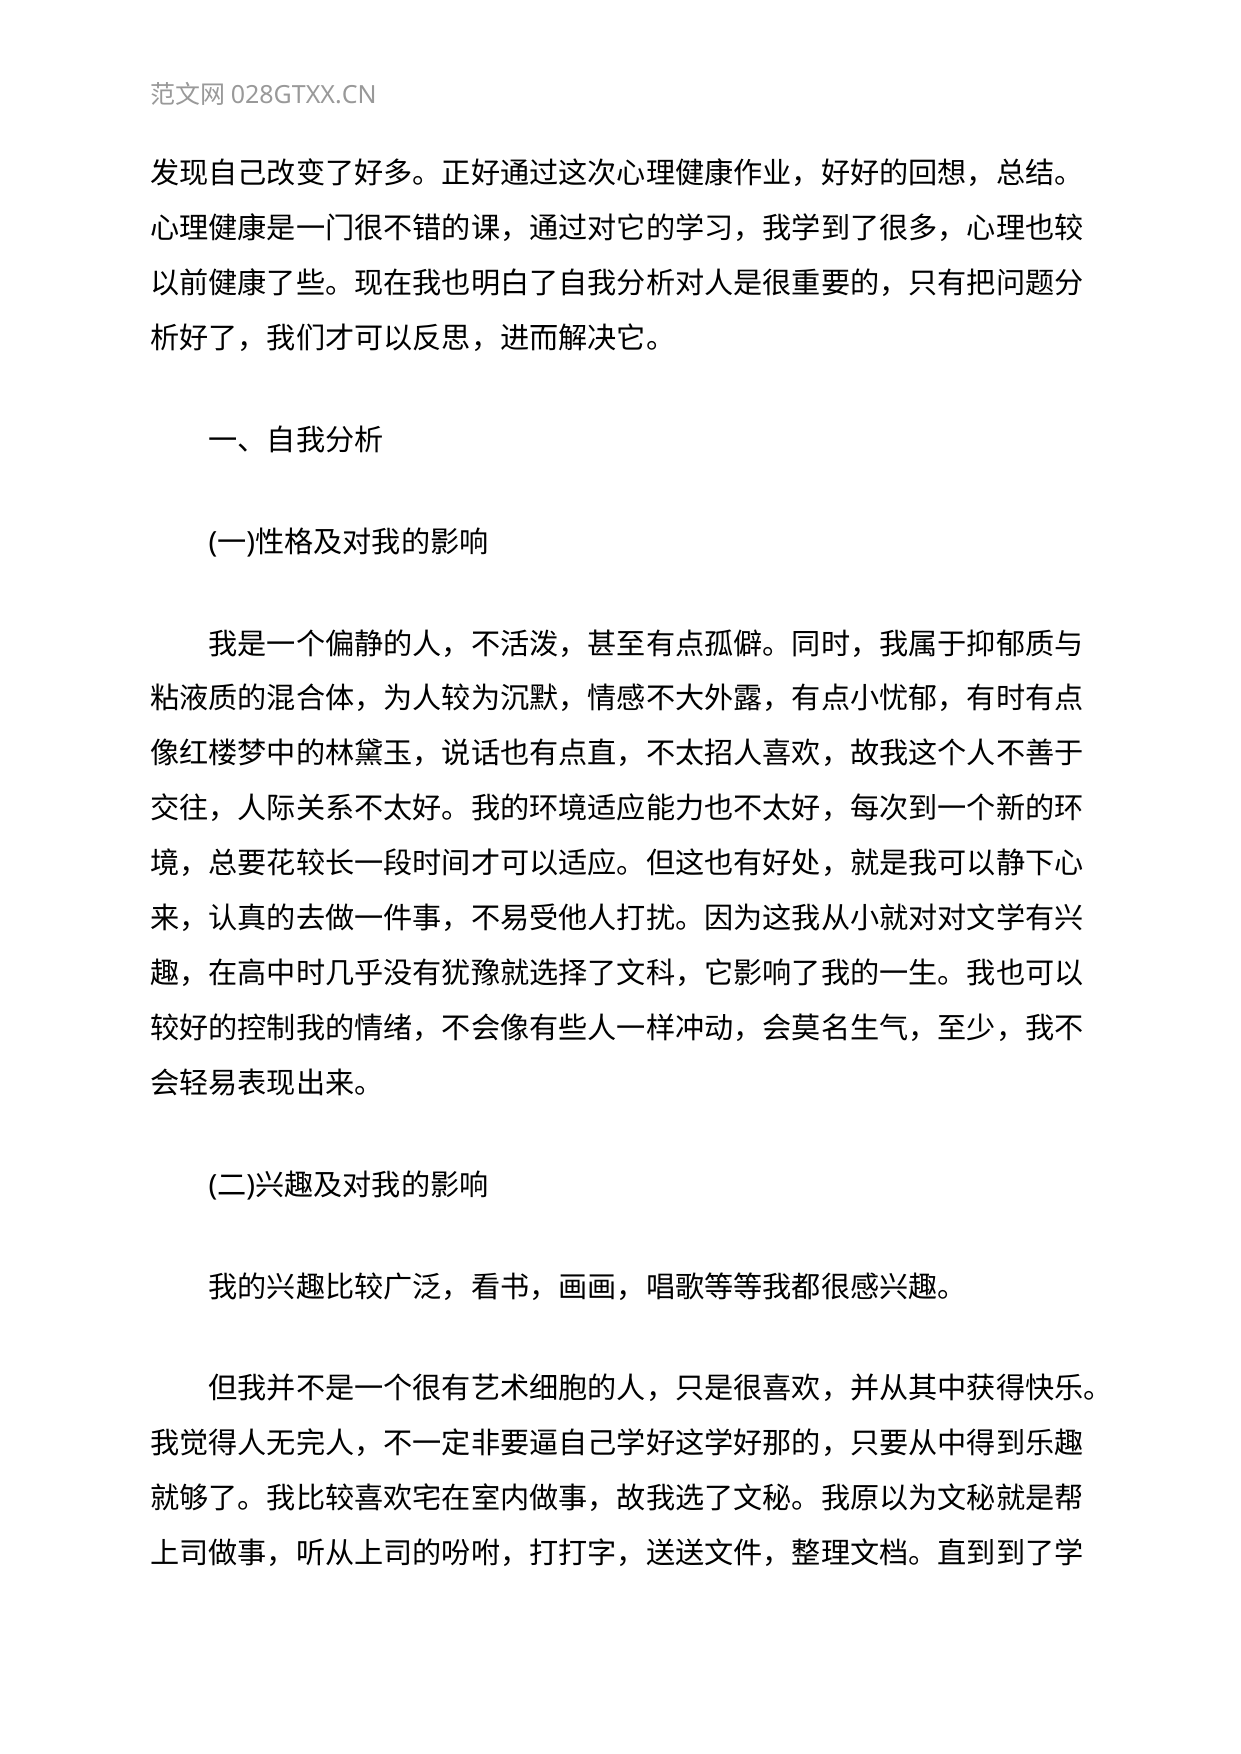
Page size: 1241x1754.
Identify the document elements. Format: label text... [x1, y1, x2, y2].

text 我的兴趣比较广泛，看书，画画，唱歌等等我都很感兴趣。 [150, 1263, 1090, 1305]
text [150, 150, 1090, 357]
text (二)兴趣及对我的影响 [150, 1161, 1090, 1203]
text 一、自我分析 [150, 416, 1090, 459]
text (一)性格及对我的影响 [150, 518, 1090, 561]
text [150, 1365, 1090, 1572]
text 我是一个偏静的人，不活泼，甚至有点孤僻。同时，我属于抑郁质与粘液质的混合体，为人较为沉默，情感不大外露，有点小忧郁，有时有点像红楼梦中的林黛玉，说话也有点直，不太招人喜欢，故我这个人不善于交往，人际关系不太好。我的环境适应能力也不太好，每次到一个新的环境，总要花较长一段时间才可以适应。但这也有好处，就是我可以静下心来，认真的去做一件事，不易受他人打扰。因为这我从小就对对文学有兴趣，在高中时几乎没有犹豫就选择了文科，它影响了我的一生。我也可以较好的控制我的情绪，不会像有些人一样冲动，会莫名生气，至少，我不会轻易表现出来。 [150, 620, 1090, 1102]
